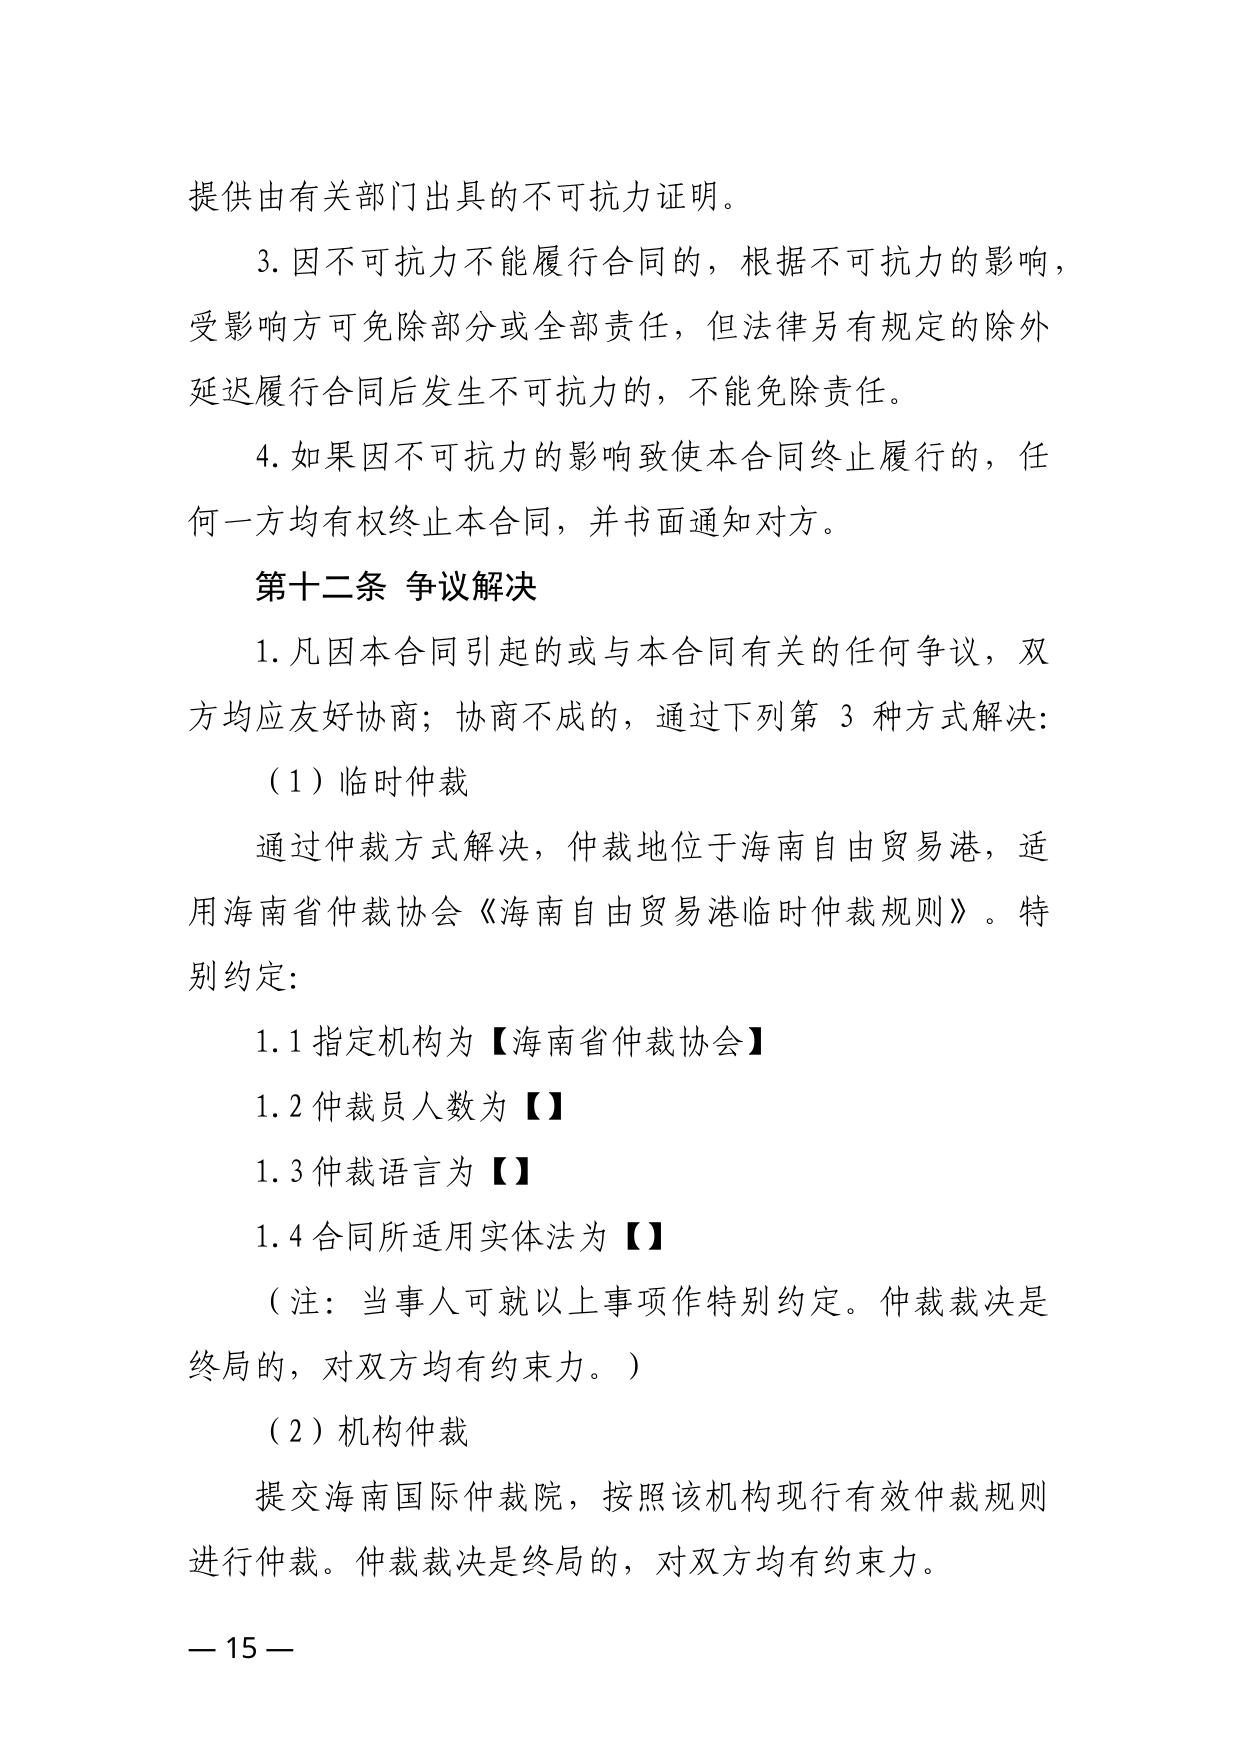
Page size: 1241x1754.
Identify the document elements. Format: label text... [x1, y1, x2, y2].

text 4.如果因不可抗力的影响致使本合同终止履行的，任何一方均有权终止本合同，并书面通知对方。 [187, 422, 1053, 552]
text 第十二条 争议解决 [187, 552, 1053, 617]
text 1.凡因本合同引起的或与本合同有关的任何争议，双方均应友好协商；协商不成的，通过下列第 3 种方式解决： [187, 617, 1053, 747]
text （2）机构仲裁 [187, 1397, 1053, 1462]
text 通过仲裁方式解决，仲裁地位于海南自由贸易港，适用海南省仲裁协会《海南自由贸易港临时仲裁规则》。特别约定： [187, 812, 1053, 1007]
text 1.4合同所适用实体法为【】 [187, 1202, 1053, 1267]
text 1.2仲裁员人数为【】 [187, 1072, 1053, 1137]
text 3.因不可抗力不能履行合同的，根据不可抗力的影响，受影响方可免除部分或全部责任，但法律另有规定的除外，延迟履行合同后发生不可抗力的，不能免除责任。 [187, 227, 1053, 422]
text 提交海南国际仲裁院，按照该机构现行有效仲裁规则进行仲裁。仲裁裁决是终局的，对双方均有约束力。 [187, 1462, 1053, 1592]
text 1.1指定机构为【海南省仲裁协会】 [187, 1007, 1053, 1072]
text （1）临时仲裁 [187, 747, 1053, 812]
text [187, 162, 1053, 227]
text 1.3仲裁语言为【】 [187, 1137, 1053, 1202]
text （注：当事人可就以上事项作特别约定。仲裁裁决是终局的，对双方均有约束力。） [187, 1267, 1053, 1397]
